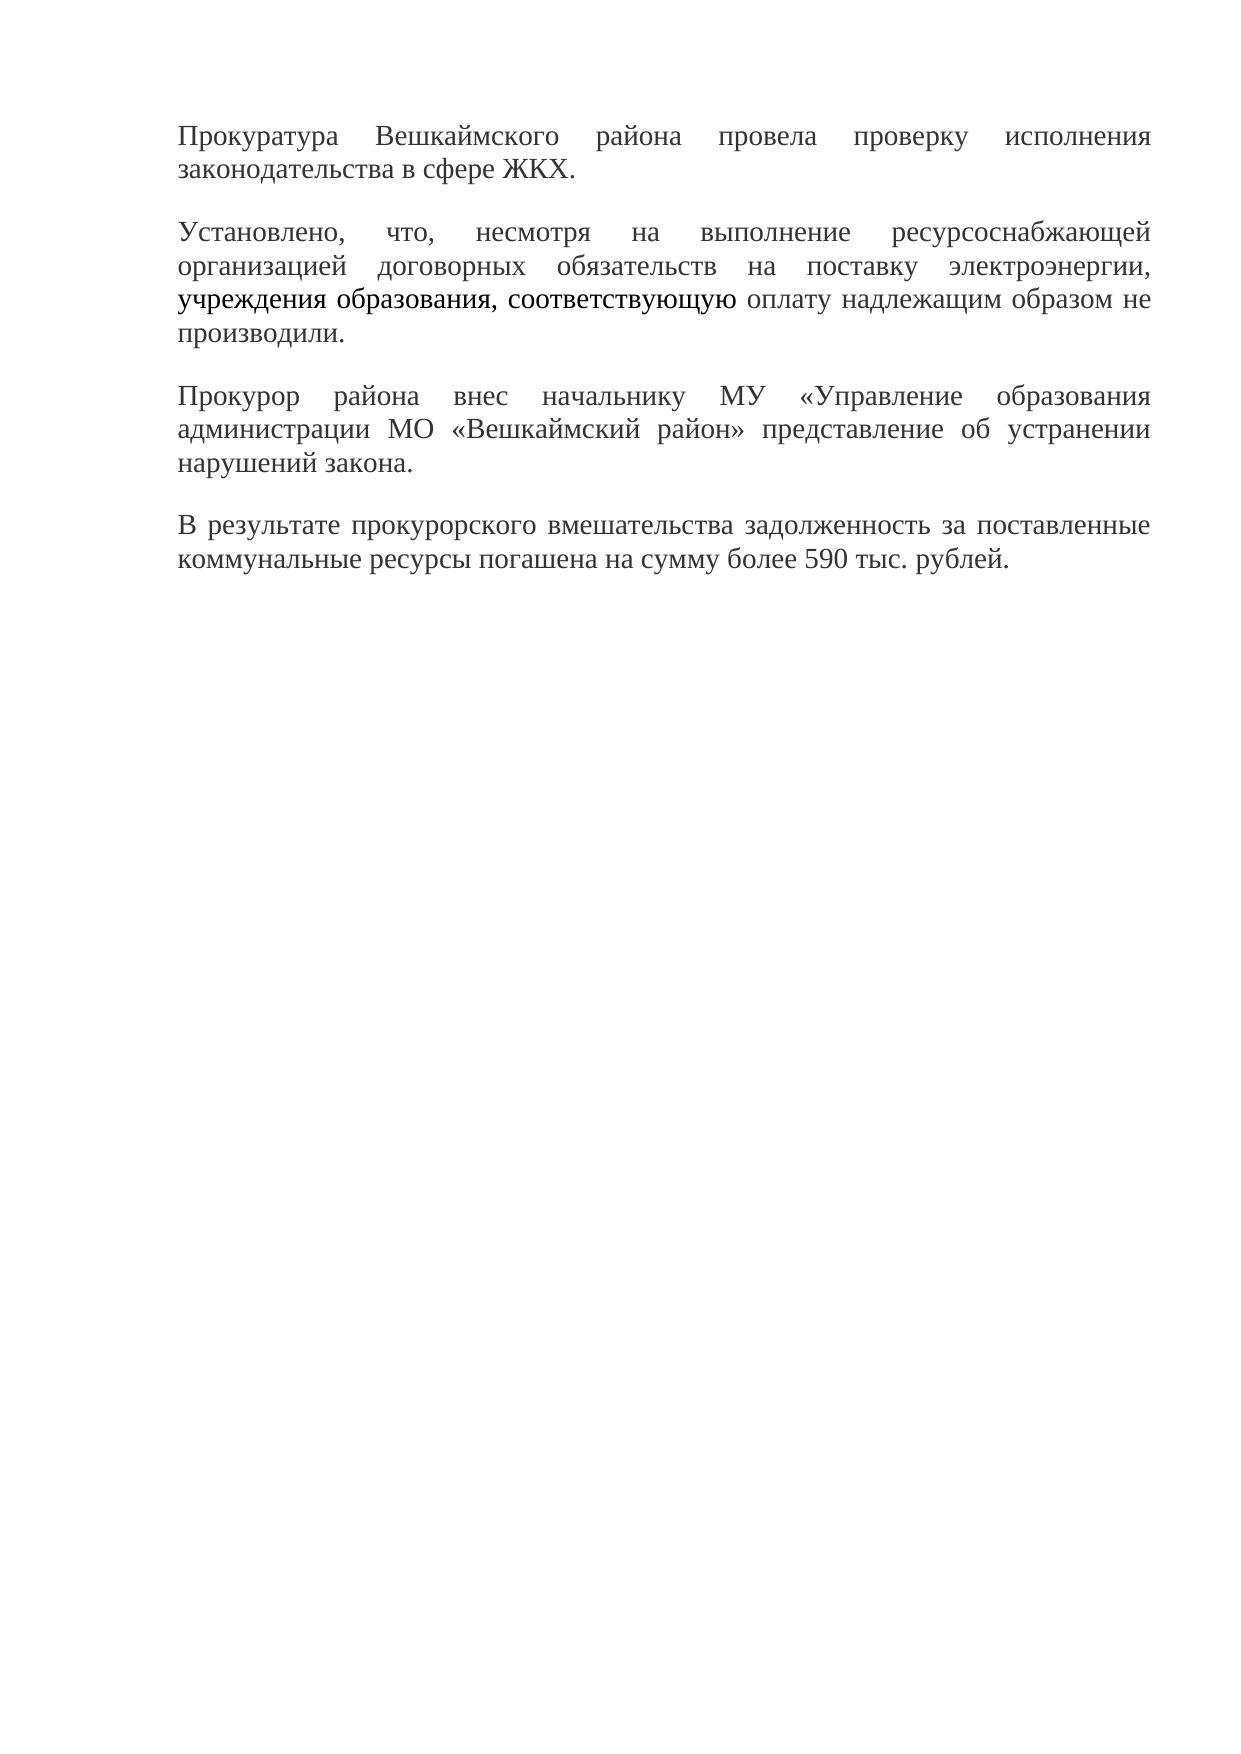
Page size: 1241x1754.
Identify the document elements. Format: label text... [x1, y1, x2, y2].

text Прокуратура Вешкаймского района провела проверку исполнения законодательства в сфере ЖКХ. [177, 118, 1152, 185]
text В результате прокурорского вмешательства задолженность за поставленные коммунальные ресурсы погашена на сумму более 590 тыс. рублей. [177, 507, 1152, 574]
text Установлено, что, несмотря на выполнение ресурсоснабжающей организацией договорных обязательств на поставку электроэнергии, учреждения образования, соответствующую оплату надлежащим образом не производили. [177, 214, 1152, 348]
text Прокурор района внес начальнику МУ «Управление образования администрации МО «Вешкаймский район» представление об устранении нарушений закона. [177, 378, 1152, 478]
